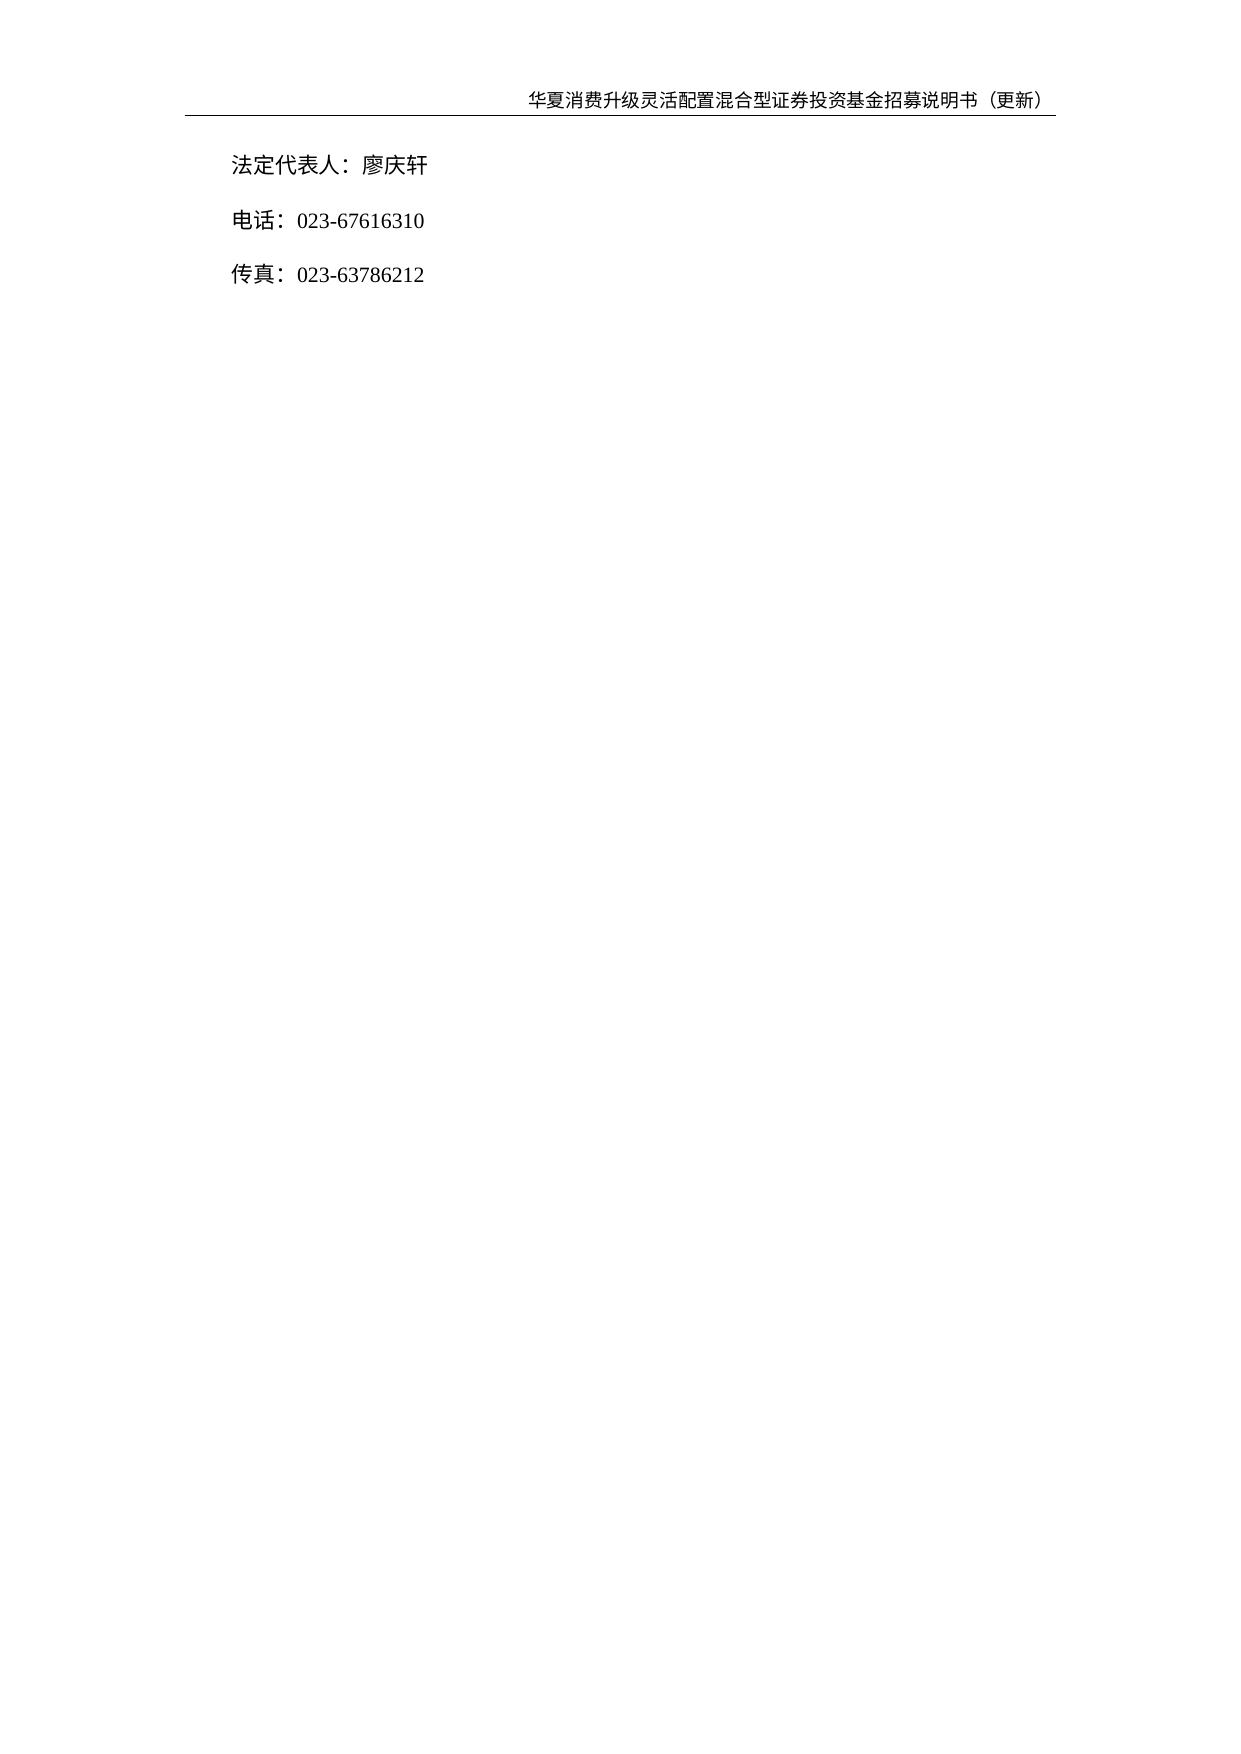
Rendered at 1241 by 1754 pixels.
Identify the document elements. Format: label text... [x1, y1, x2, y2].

text 电话：023-67616310 传真：023-63786212 [231, 203, 425, 289]
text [231, 148, 720, 179]
